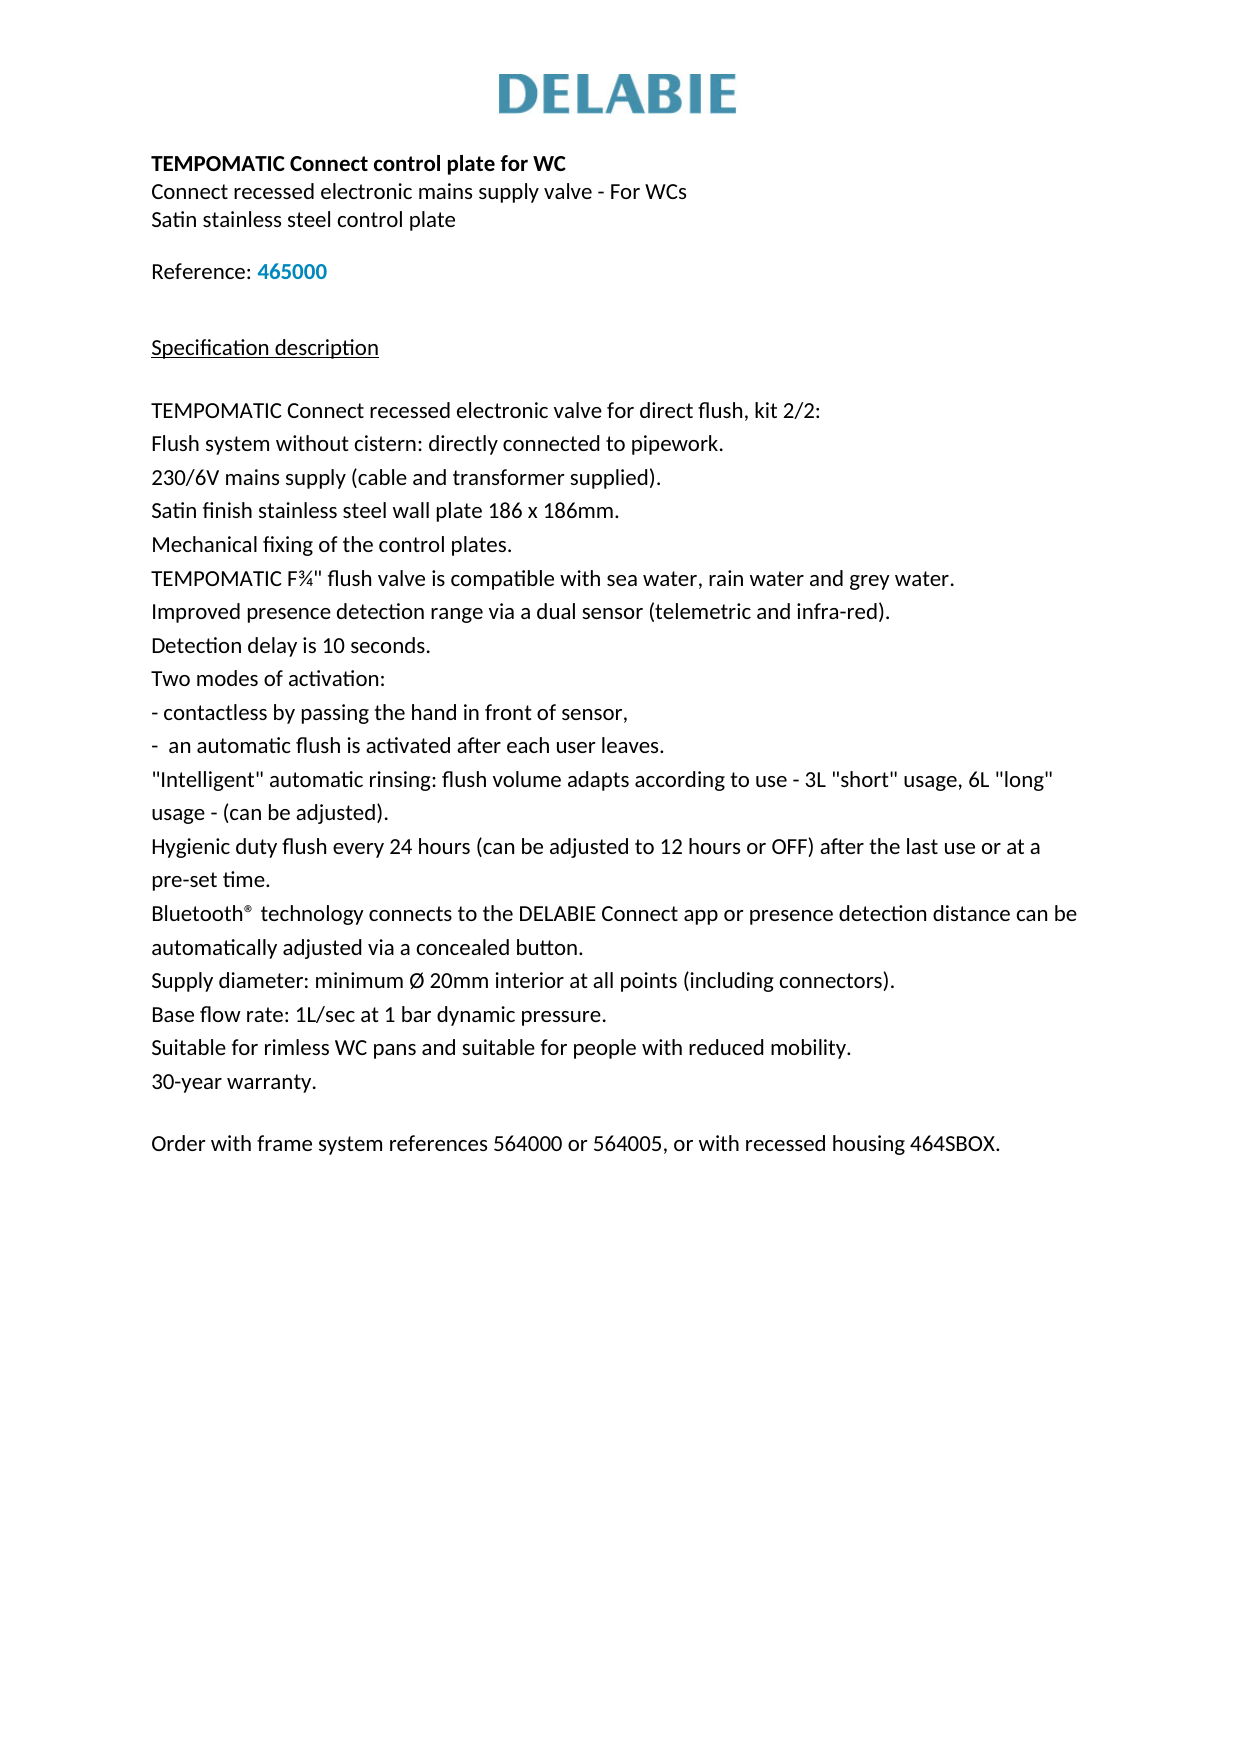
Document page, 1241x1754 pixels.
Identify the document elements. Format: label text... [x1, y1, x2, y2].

text Bluetooth® technology connects to the DELABIE Connect app or presence detection distance can be automatically adjusted via a concealed button. [151, 899, 1084, 961]
text Improved presence detection range via a dual sensor (telemetric and infra-red). [151, 597, 1084, 625]
text "Intelligent" automatic rinsing: flush volume adapts according to use - 3L "short" usage, 6L "long" usage - (can be adjusted). [151, 765, 1084, 827]
text - an automatic flush is activated after each user leaves. [151, 731, 1084, 759]
text Base flow rate: 1L/sec at 1 bar dynamic pressure. [151, 1000, 1084, 1028]
text Supply diameter: minimum Ø 20mm interior at all points (including connectors). [151, 966, 1084, 994]
text Detection delay is 10 seconds. [151, 631, 1084, 659]
text TEMPOMATIC Connect control plate for WC [151, 149, 1084, 177]
text TEMPOMATIC Connect recessed electronic valve for direct flush, kit 2/2: [151, 396, 1084, 424]
text 230/6V mains supply (cable and transformer supplied). [151, 463, 1084, 491]
text Connect recessed electronic mains supply valve - For WCs [151, 177, 1084, 205]
text Hygienic duty flush every 24 hours (can be adjusted to 12 hours or OFF) after the last use or at a pre-set time. [151, 832, 1084, 894]
text Order with frame system references 564000 or 564005, or with recessed housing 464SBOX. [151, 1129, 1084, 1157]
text TEMPOMATIC F¾" flush valve is compatible with sea water, rain water and grey water. [151, 564, 1084, 592]
text Reference: 465000 [151, 257, 1084, 285]
text - contactless by passing the hand in front of sensor, [151, 698, 1084, 726]
text Mechanical fixing of the control plates. [151, 530, 1084, 558]
text Specification description [151, 333, 1084, 361]
text Satin finish stainless steel wall plate 186 x 186mm. [151, 497, 1084, 525]
text 30-year warranty. [151, 1067, 1084, 1095]
picture [497, 74, 738, 114]
text Suitable for rimless WC pans and suitable for people with reduced mobility. [151, 1033, 1084, 1061]
text Flush system without cistern: directly connected to pipework. [151, 429, 1084, 458]
text Two modes of activation: [151, 664, 1084, 692]
text Satin stainless steel control plate [151, 205, 1084, 233]
